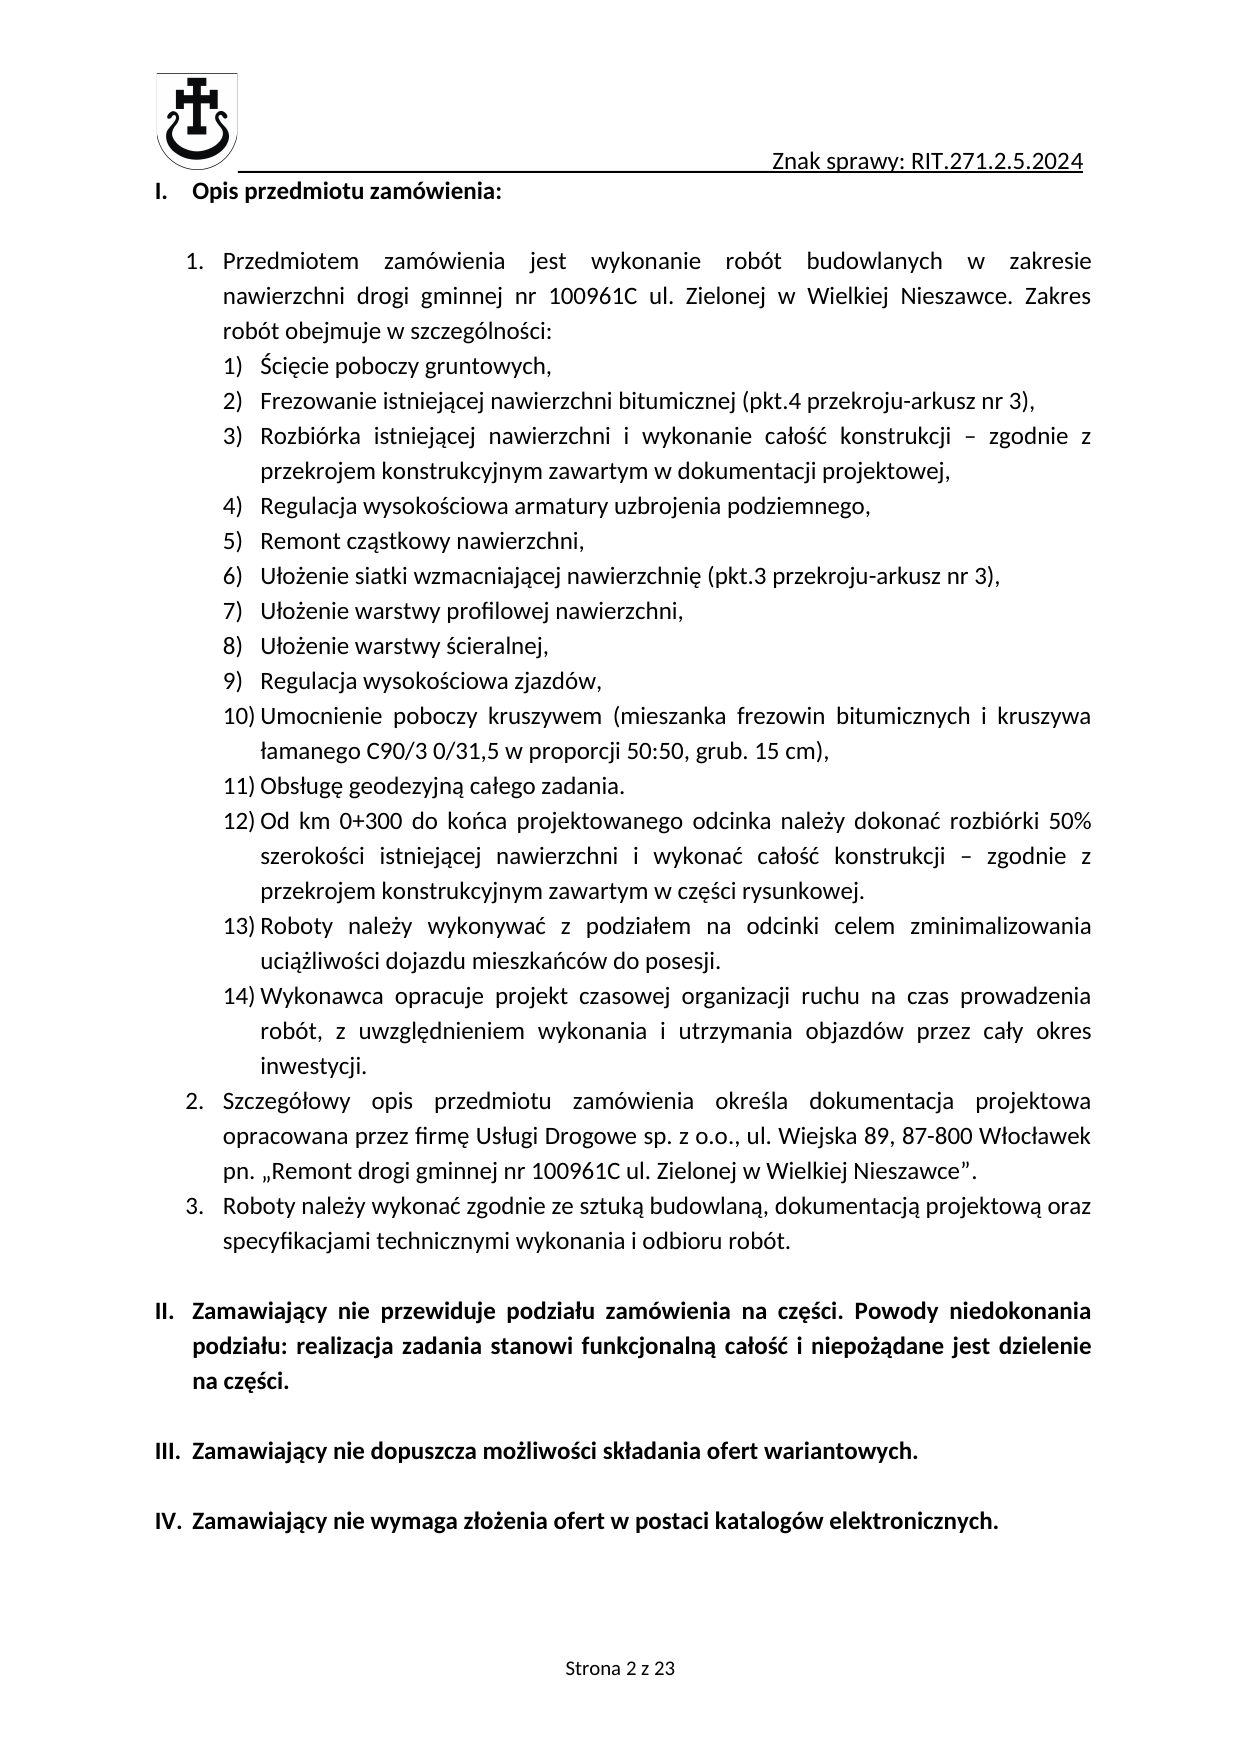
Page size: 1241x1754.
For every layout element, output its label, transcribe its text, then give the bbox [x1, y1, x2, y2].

list Szczegółowy opis przedmiotu zamówienia określa dokumentacja projektowa opracowana przez firmę Usługi Drogowe sp. z o.o., ul. Wiejska 89, 87-800 Włocławek pn. „Remont drogi gminnej nr 100961C ul. Zielonej w Wielkiej Nieszawce”. [185, 1085, 1093, 1186]
list Regulacja wysokościowa armatury uzbrojenia podziemnego, [223, 490, 1093, 521]
list Frezowanie istniejącej nawierzchni bitumicznej (pkt.4 przekroju-arkusz nr 3), [223, 385, 1093, 416]
list Obsługę geodezyjną całego zadania. [223, 770, 1093, 801]
list Przedmiotem zamówienia jest wykonanie robót budowlanych w zakresie nawierzchni drogi gminnej nr 100961C ul. Zielonej w Wielkiej Nieszawce. Zakres robót obejmuje w szczególności: [185, 245, 1093, 346]
list Zamawiający nie dopuszcza możliwości składania ofert wariantowych. [154, 1435, 1093, 1466]
list Roboty należy wykonać zgodnie ze sztuką budowlaną, dokumentacją projektową oraz specyfikacjami technicznymi wykonania i odbioru robót. [185, 1190, 1093, 1256]
picture [156, 73, 238, 170]
list Ułożenie warstwy profilowej nawierzchni, [223, 595, 1093, 626]
list Zamawiający nie wymaga złożenia ofert w postaci katalogów elektronicznych. [154, 1505, 1093, 1536]
list Od km 0+300 do końca projektowanego odcinka należy dokonać rozbiórki 50% szerokości istniejącej nawierzchni i wykonać całość konstrukcji – zgodnie z przekrojem konstrukcyjnym zawartym w części rysunkowej. [223, 805, 1093, 906]
list Ułożenie warstwy ścieralnej, [223, 630, 1093, 661]
list Remont cząstkowy nawierzchni, [223, 525, 1093, 556]
list Opis przedmiotu zamówienia: [154, 175, 1093, 206]
list Wykonawca opracuje projekt czasowej organizacji ruchu na czas prowadzenia robót, z uwzględnieniem wykonania i utrzymania objazdów przez cały okres inwestycji. [223, 980, 1093, 1081]
list Umocnienie poboczy kruszywem (mieszanka frezowin bitumicznych i kruszywa łamanego C90/3 0/31,5 w proporcji 50:50, grub. 15 cm), [223, 700, 1093, 766]
list Ułożenie siatki wzmacniającej nawierzchnię (pkt.3 przekroju-arkusz nr 3), [223, 560, 1093, 591]
list Rozbiórka istniejącej nawierzchni i wykonanie całość konstrukcji – zgodnie z przekrojem konstrukcyjnym zawartym w dokumentacji projektowej, [223, 420, 1093, 486]
list Roboty należy wykonywać z podziałem na odcinki celem zminimalizowania uciążliwości dojazdu mieszkańców do posesji. [223, 910, 1093, 976]
list Regulacja wysokościowa zjazdów, [223, 665, 1093, 696]
list Zamawiający nie przewiduje podziału zamówienia na części. Powody niedokonania podziału: realizacja zadania stanowi funkcjonalną całość i niepożądane jest dzielenie na części. [154, 1295, 1093, 1396]
list Ścięcie poboczy gruntowych, [223, 350, 1093, 381]
